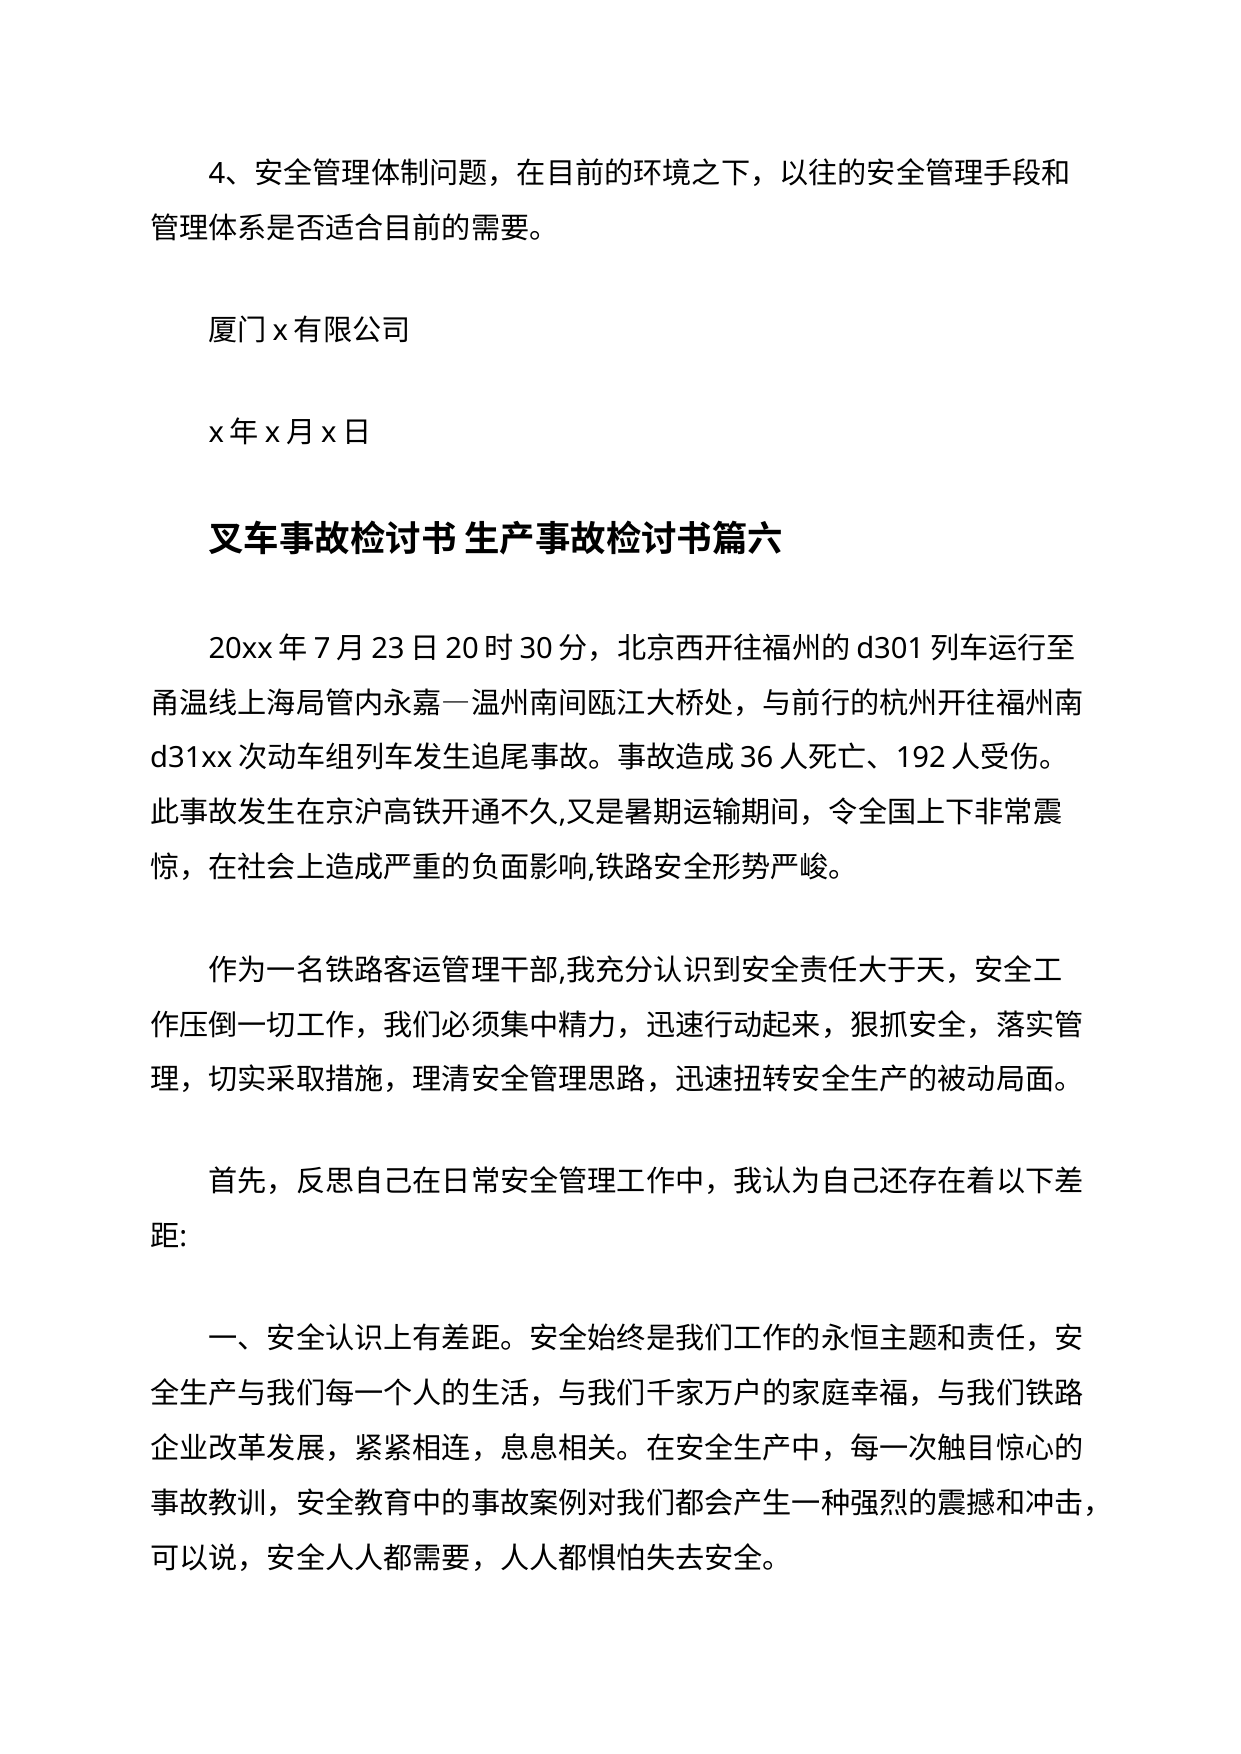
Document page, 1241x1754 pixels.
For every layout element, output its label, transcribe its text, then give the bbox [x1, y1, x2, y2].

text 首先，反思自己在日常安全管理工作中，我认为自己还存在着以下差距: [150, 1158, 1090, 1255]
text 厦门x有限公司 [150, 307, 1090, 349]
text 一、安全认识上有差距。安全始终是我们工作的永恒主题和责任，安全生产与我们每一个人的生活，与我们千家万户的家庭幸福，与我们铁路企业改革发展，紧紧相连，息息相关。在安全生产中，每一次触目惊心的事故教训，安全教育中的事故案例对我们都会产生一种强烈的震撼和冲击，可以说，安全人人都需要，人人都惧怕失去安全。 [150, 1314, 1090, 1576]
text 叉车事故检讨书 生产事故检讨书篇六 [150, 511, 1090, 562]
text x年x月x日 [150, 409, 1090, 451]
text 4、安全管理体制问题，在目前的环境之下，以往的安全管理手段和管理体系是否适合目前的需要。 [150, 150, 1090, 247]
text 20xx年7月23日20时30分，北京西开往福州的d301列车运行至甬温线上海局管内永嘉—温州南间瓯江大桥处，与前行的杭州开往福州南d31xx次动车组列车发生追尾事故。事故造成36人死亡、192人受伤。此事故发生在京沪高铁开通不久,又是暑期运输期间，令全国上下非常震惊，在社会上造成严重的负面影响,铁路安全形势严峻。 [150, 624, 1090, 886]
text 作为一名铁路客运管理干部,我充分认识到安全责任大于天，安全工作压倒一切工作，我们必须集中精力，迅速行动起来，狠抓安全，落实管理，切实采取措施，理清安全管理思路，迅速扭转安全生产的被动局面。 [150, 946, 1090, 1098]
